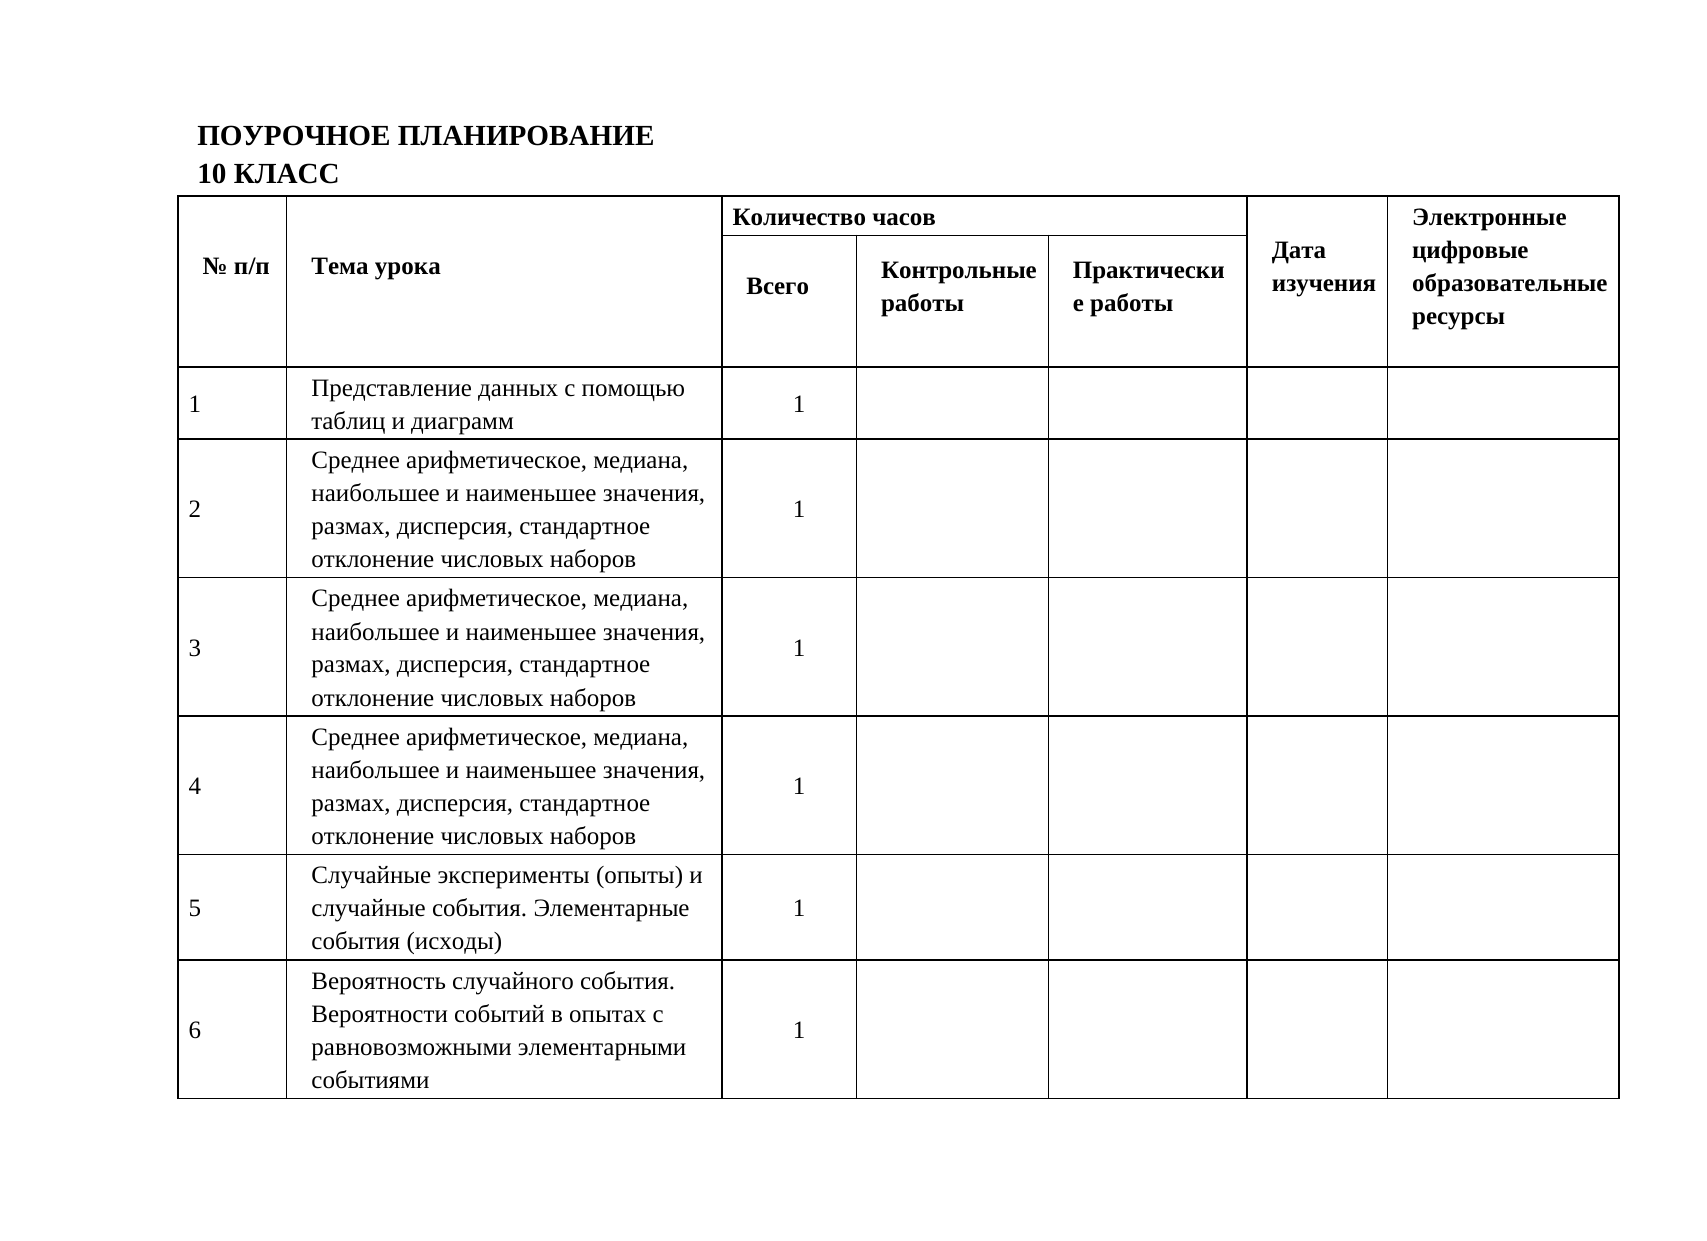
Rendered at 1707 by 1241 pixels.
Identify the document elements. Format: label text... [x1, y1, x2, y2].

table_cell [1248, 717, 1387, 854]
table_cell 1 [723, 855, 856, 959]
table_cell [857, 717, 1048, 854]
table_header Тема урока [287, 197, 721, 366]
table_cell 1 [723, 440, 856, 577]
table_cell [1248, 368, 1387, 438]
table_cell [1049, 961, 1246, 1097]
table_cell [857, 578, 1048, 715]
table_cell [1388, 368, 1618, 438]
table_cell 6 [179, 961, 286, 1097]
table_cell 5 [179, 855, 286, 959]
table_cell [857, 440, 1048, 577]
table_cell Среднее арифметическое, медиана, наибольшее и наименьшее значения, размах, дисперсия, стандартное отклонение числовых наборов [287, 578, 721, 715]
table_header Дата изучения [1248, 197, 1387, 366]
table_cell [1049, 578, 1246, 715]
table_cell [1388, 578, 1618, 715]
table_cell 4 [179, 717, 286, 854]
table_cell [1049, 717, 1246, 854]
table_cell 1 [179, 368, 286, 438]
table_cell 1 [723, 578, 856, 715]
table_cell [1388, 440, 1618, 577]
table_cell Всего [723, 236, 856, 366]
table_cell Представление данных с помощью таблиц и диаграмм [287, 368, 721, 438]
table_cell Среднее арифметическое, медиана, наибольшее и наименьшее значения, размах, дисперсия, стандартное отклонение числовых наборов [287, 440, 721, 577]
table_cell [857, 368, 1048, 438]
table_cell 2 [179, 440, 286, 577]
table_cell [1248, 440, 1387, 577]
table_cell [1388, 717, 1618, 854]
text ПОУРОЧНОЕ ПЛАНИРОВАНИЕ [190, 118, 1618, 152]
table_cell 3 [179, 578, 286, 715]
table_cell [857, 855, 1048, 959]
table_cell Практические работы [1049, 236, 1246, 366]
table_cell Среднее арифметическое, медиана, наибольшее и наименьшее значения, размах, дисперсия, стандартное отклонение числовых наборов [287, 717, 721, 854]
table_cell 1 [723, 961, 856, 1097]
table_cell [1388, 961, 1618, 1097]
table_cell Случайные эксперименты (опыты) и случайные события. Элементарные события (исходы) [287, 855, 721, 959]
table_header № п/п [179, 197, 286, 366]
table_cell [1248, 961, 1387, 1097]
table_cell [857, 961, 1048, 1097]
text 10 КЛАСС [190, 157, 1618, 190]
table_cell Контрольные работы [857, 236, 1048, 366]
table_header Электронные цифровые образовательные ресурсы [1388, 197, 1618, 366]
table_cell [1049, 855, 1246, 959]
table_cell [1049, 368, 1246, 438]
table_header Количество часов [723, 197, 1246, 234]
table_cell [1248, 578, 1387, 715]
table_cell [1248, 855, 1387, 959]
table_cell 1 [723, 368, 856, 438]
table_cell [1049, 440, 1246, 577]
table_cell [1388, 855, 1618, 959]
table_cell 1 [723, 717, 856, 854]
table_cell Вероятность случайного события. Вероятности событий в опытах с равновозможными элементарными событиями [287, 961, 721, 1097]
